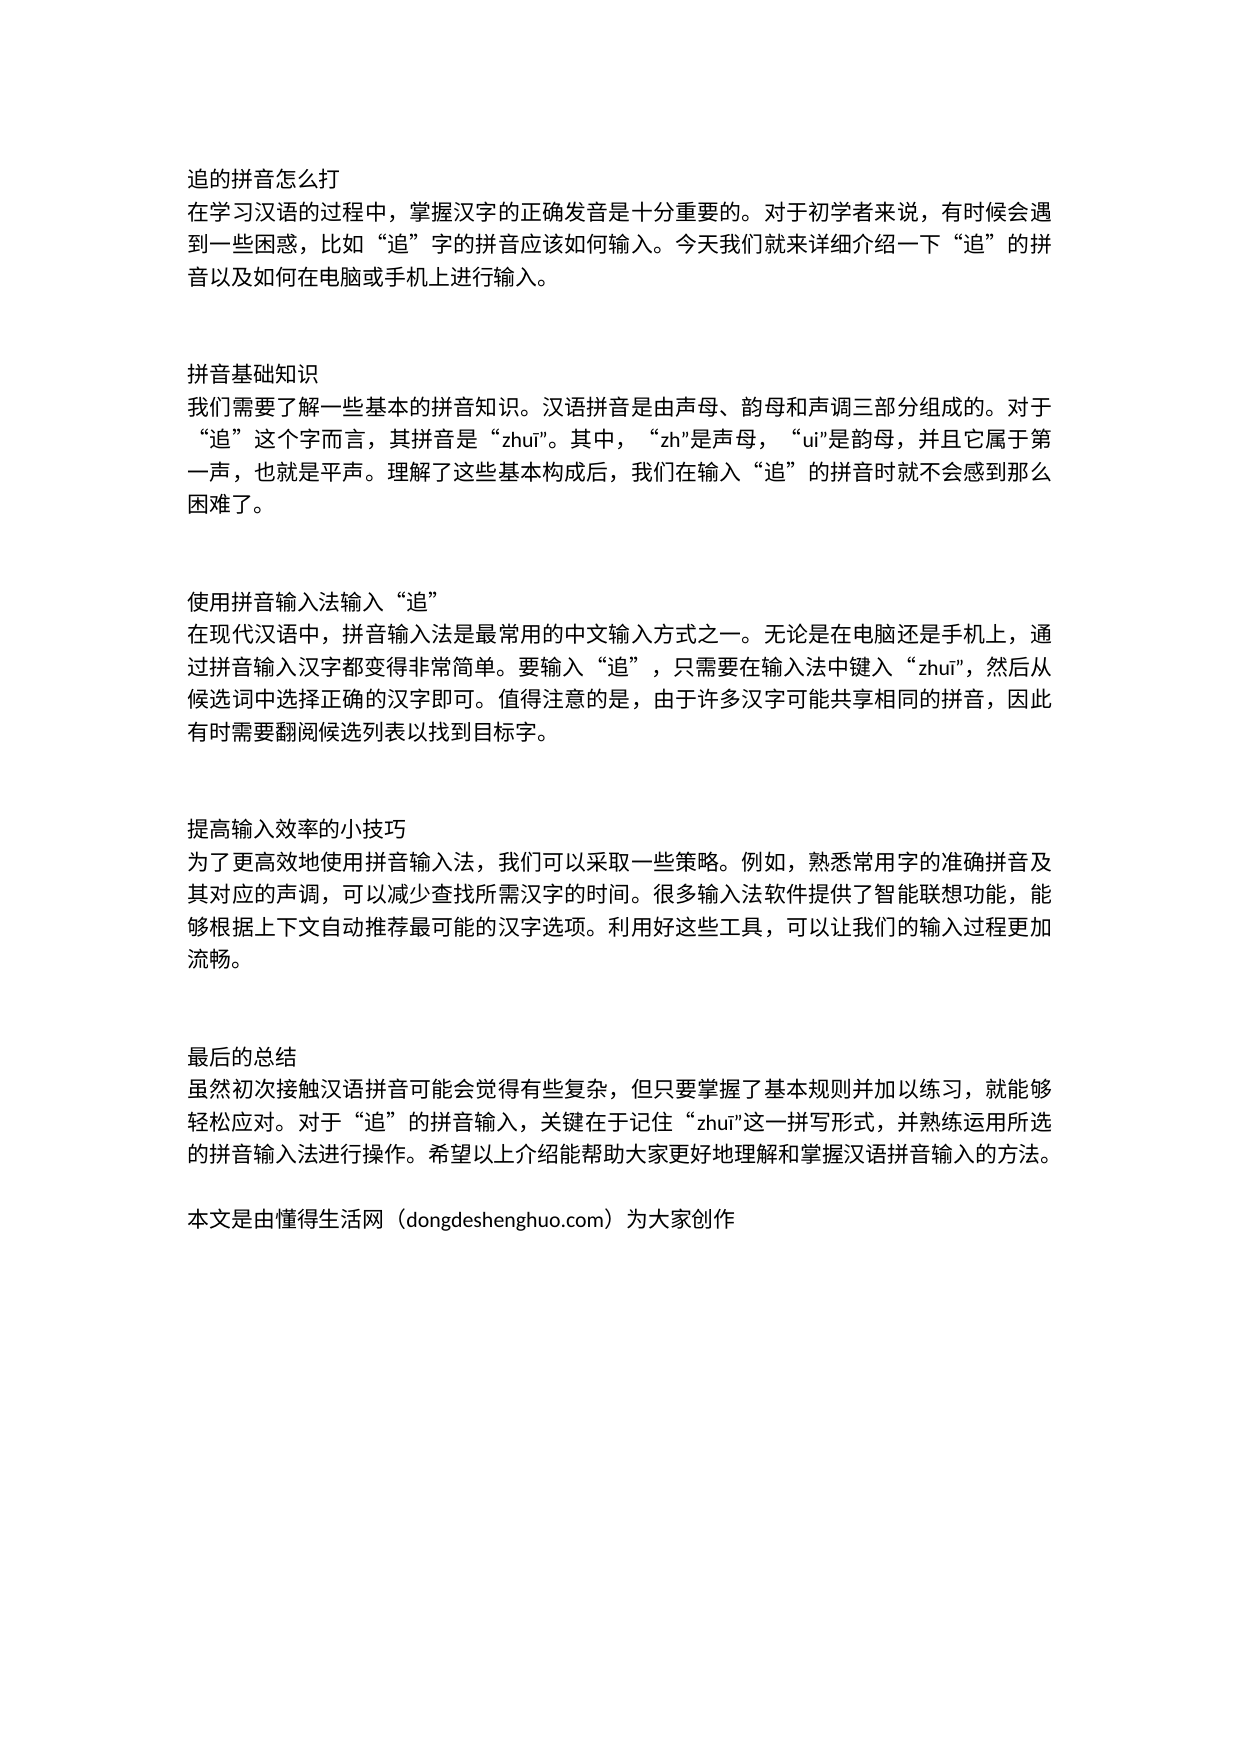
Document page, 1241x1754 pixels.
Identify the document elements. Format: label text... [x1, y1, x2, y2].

text 在学习汉语的过程中，掌握汉字的正确发音是十分重要的。对于初学者来说，有时候会遇到一些困惑，比如“追”字的拼音应该如何输入。今天我们就来详细介绍一下“追”的拼音以及如何在电脑或手机上进行输入。 [187, 194, 1053, 292]
text 在现代汉语中，拼音输入法是最常用的中文输入方式之一。无论是在电脑还是手机上，通过拼音输入汉字都变得非常简单。要输入“追”，只需要在输入法中键入“zhuī”，然后从候选词中选择正确的汉字即可。值得注意的是，由于许多汉字可能共享相同的拼音，因此有时需要翻阅候选列表以找到目标字。 [187, 617, 1053, 747]
text 虽然初次接触汉语拼音可能会觉得有些复杂，但只要掌握了基本规则并加以练习，就能够轻松应对。对于“追”的拼音输入，关键在于记住“zhuī”这一拼写形式，并熟练运用所选的拼音输入法进行操作。希望以上介绍能帮助大家更好地理解和掌握汉语拼音输入的方法。 [187, 1072, 1053, 1169]
text 本文是由懂得生活网（dongdeshenghuo.com）为大家创作 [187, 1202, 1053, 1234]
text 为了更高效地使用拼音输入法，我们可以采取一些策略。例如，熟悉常用字的准确拼音及其对应的声调，可以减少查找所需汉字的时间。很多输入法软件提供了智能联想功能，能够根据上下文自动推荐最可能的汉字选项。利用好这些工具，可以让我们的输入过程更加流畅。 [187, 844, 1053, 974]
text 提高输入效率的小技巧 [187, 812, 1053, 844]
text 拼音基础知识 [187, 357, 1053, 389]
text 最后的总结 [187, 1039, 1053, 1072]
text 追的拼音怎么打 [187, 162, 1053, 194]
text 使用拼音输入法输入“追” [187, 584, 1053, 617]
text 我们需要了解一些基本的拼音知识。汉语拼音是由声母、韵母和声调三部分组成的。对于“追”这个字而言，其拼音是“zhuī”。其中，“zh”是声母，“ui”是韵母，并且它属于第一声，也就是平声。理解了这些基本构成后，我们在输入“追”的拼音时就不会感到那么困难了。 [187, 389, 1053, 519]
